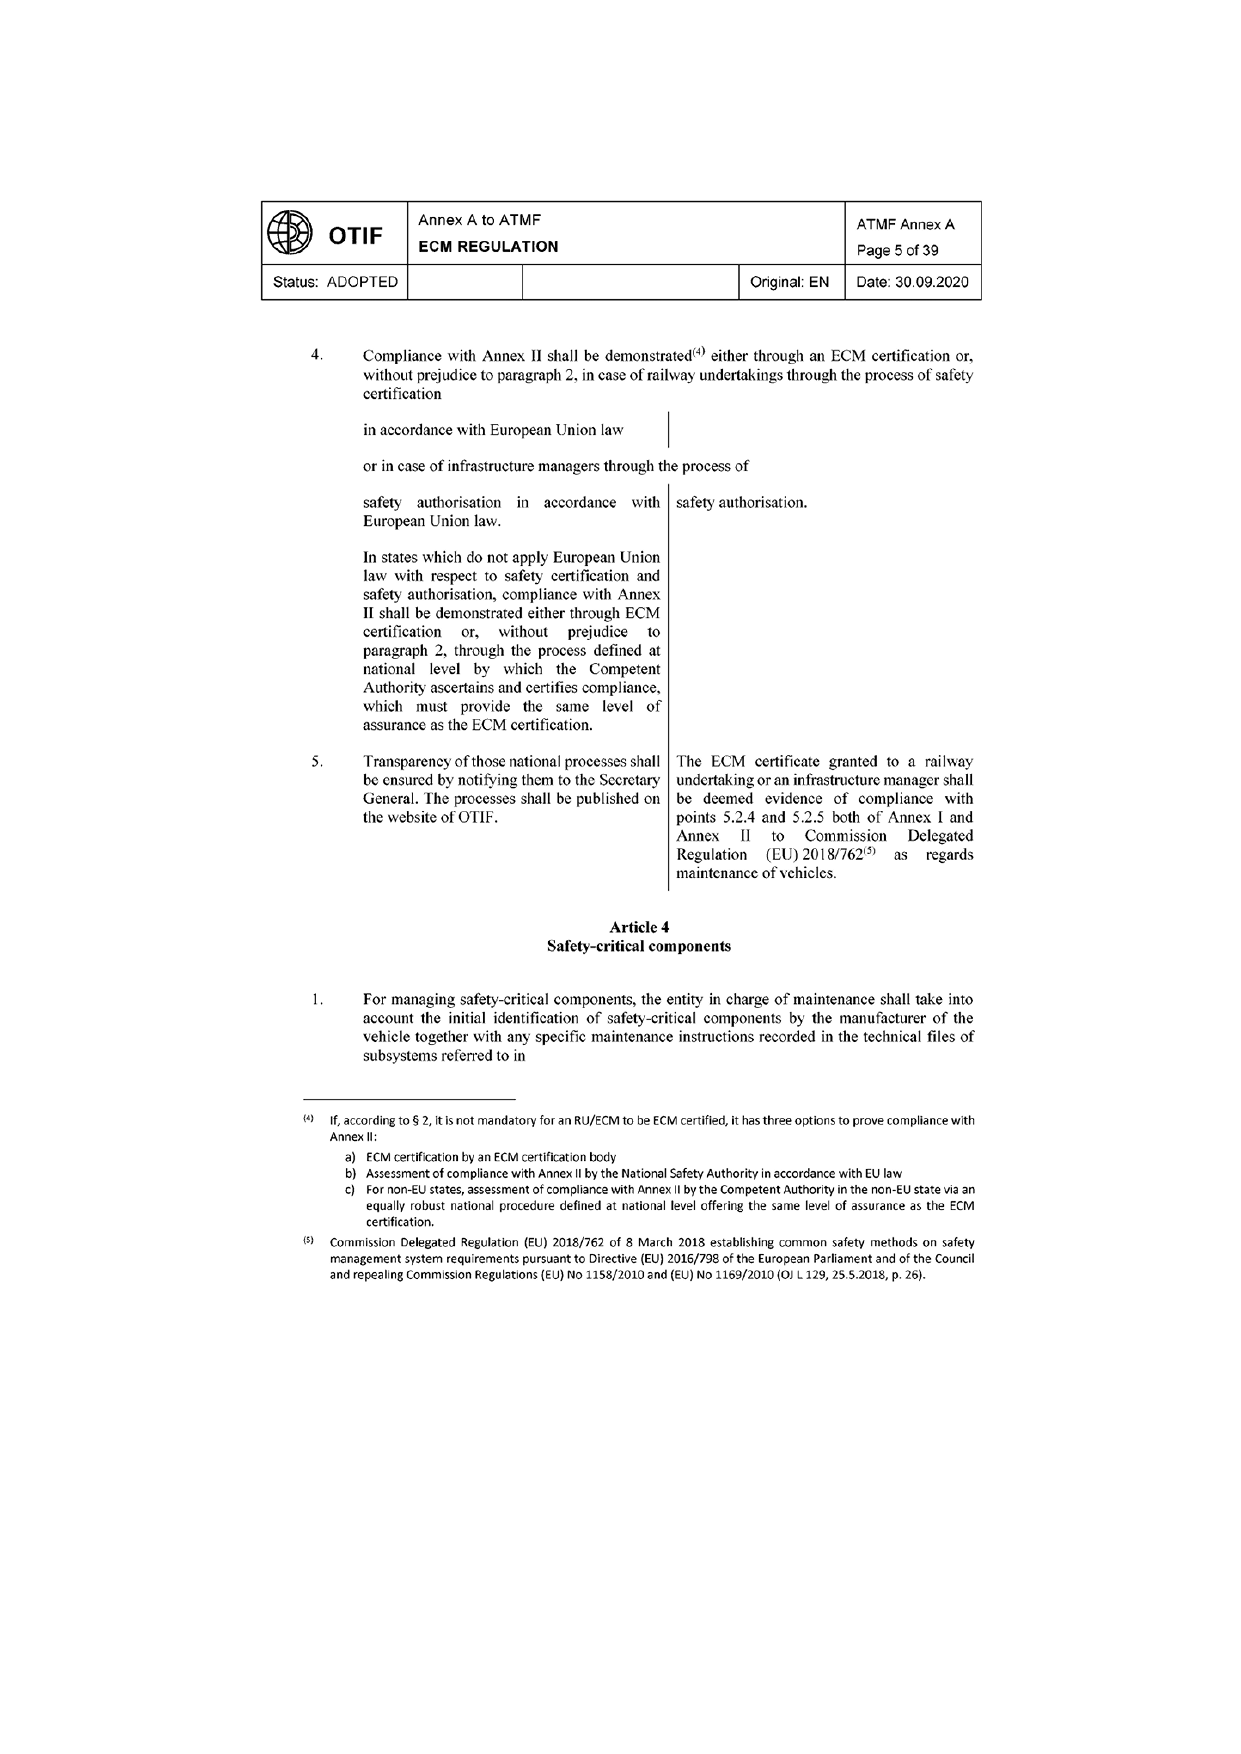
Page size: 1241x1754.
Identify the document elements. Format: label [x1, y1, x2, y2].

picture [150, 150, 1091, 1388]
